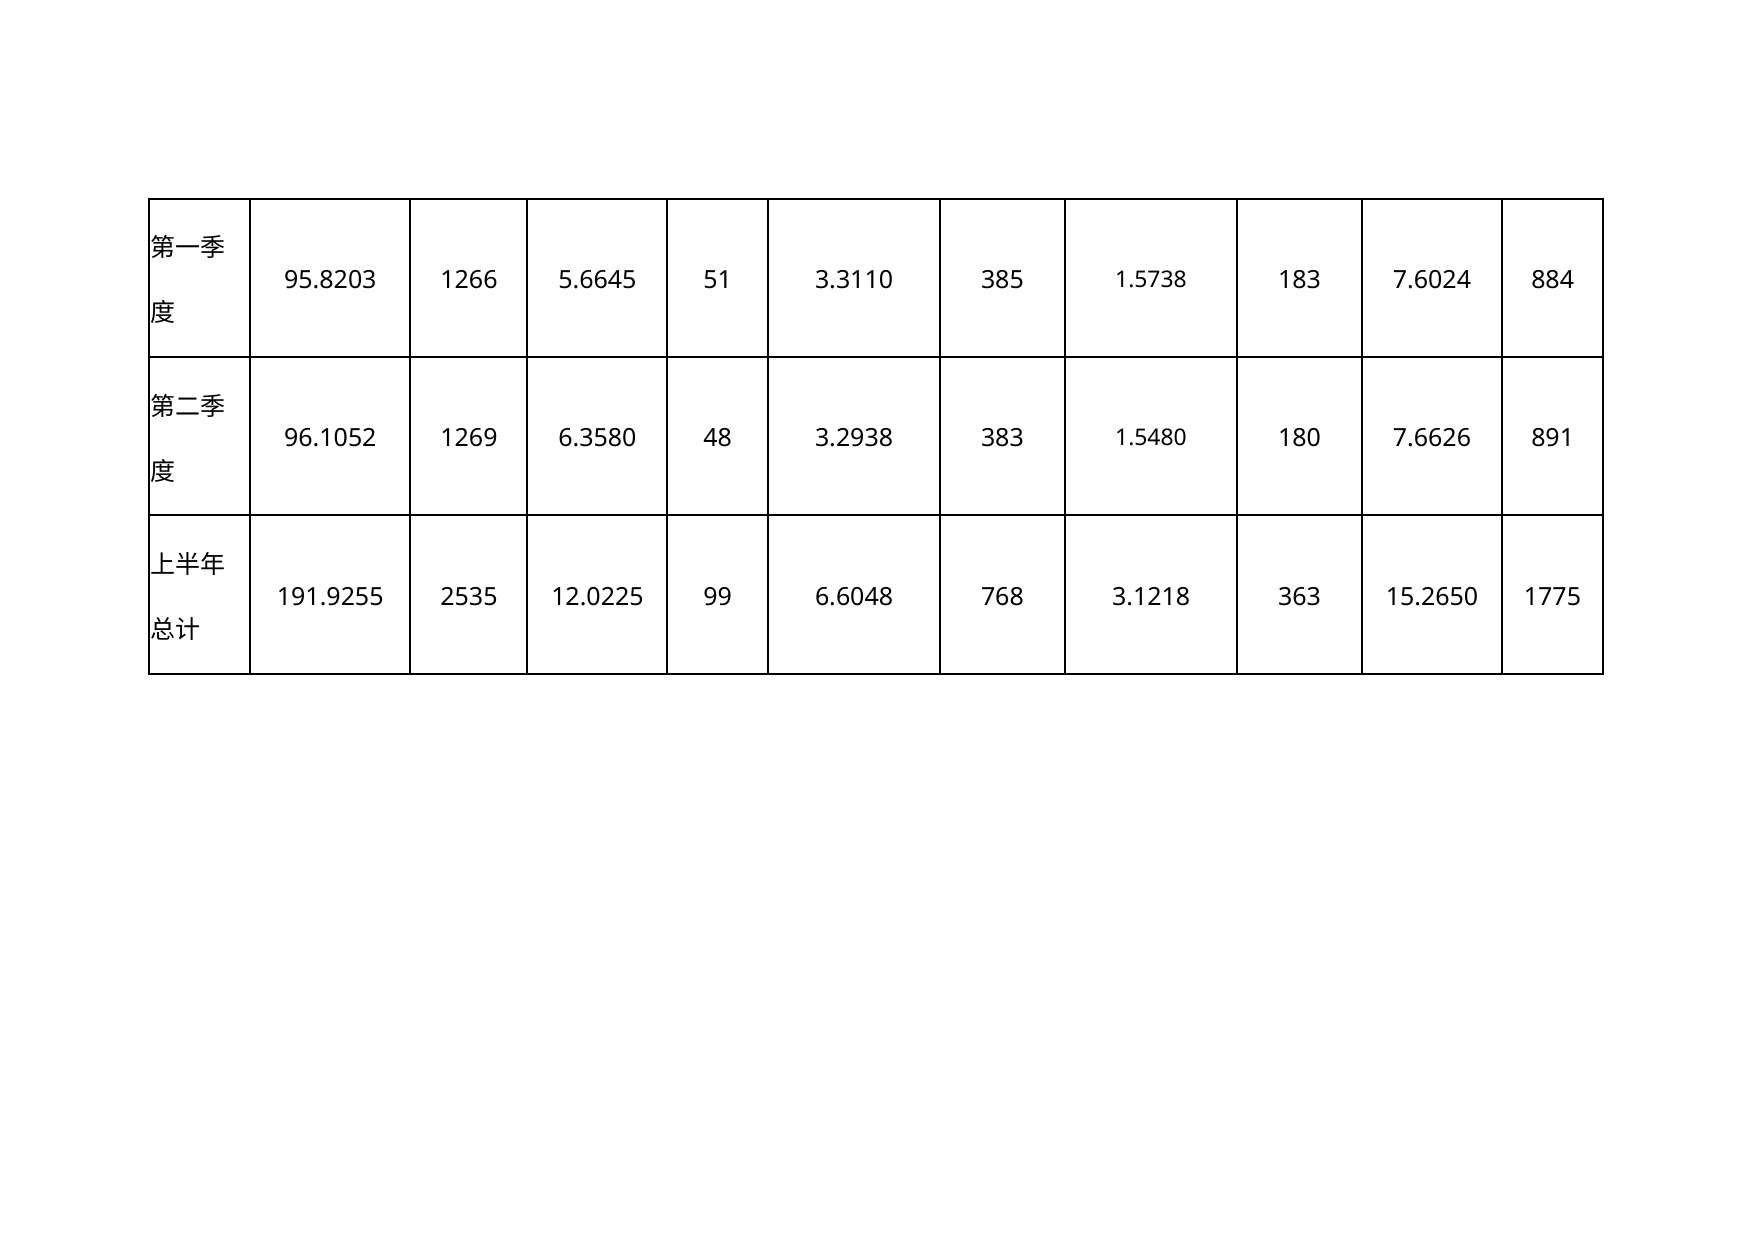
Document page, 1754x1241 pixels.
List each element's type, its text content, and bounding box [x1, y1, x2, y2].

table_cell 第一季度 [150, 200, 249, 356]
table_cell 363 [1238, 516, 1361, 673]
table_cell 6.6048 [769, 516, 939, 673]
table_cell 183 [1238, 200, 1361, 356]
table_cell 上半年总计 [150, 516, 249, 673]
table_cell 3.3110 [769, 200, 939, 356]
table_cell 1775 [1503, 516, 1602, 673]
table_cell 5.6645 [528, 200, 666, 356]
table_cell 7.6024 [1363, 200, 1501, 356]
table_cell 12.0225 [528, 516, 666, 673]
table_cell 3.2938 [769, 358, 939, 514]
table_cell 99 [668, 516, 767, 673]
table_cell 15.2650 [1363, 516, 1501, 673]
table_cell 1266 [411, 200, 526, 356]
table_cell 7.6626 [1363, 358, 1501, 514]
table_cell 96.1052 [251, 358, 409, 514]
table_cell 191.9255 [251, 516, 409, 673]
table_cell 1.5738 [1066, 200, 1236, 356]
table_cell 383 [941, 358, 1064, 514]
table_cell 95.8203 [251, 200, 409, 356]
table_cell 1269 [411, 358, 526, 514]
table_cell 1.5480 [1066, 358, 1236, 514]
table_cell 768 [941, 516, 1064, 673]
table_cell 385 [941, 200, 1064, 356]
table_cell 180 [1238, 358, 1361, 514]
table_cell 51 [668, 200, 767, 356]
table_cell 3.1218 [1066, 516, 1236, 673]
table_cell 891 [1503, 358, 1602, 514]
table_cell 884 [1503, 200, 1602, 356]
table_cell 第二季度 [150, 358, 249, 514]
table_cell 2535 [411, 516, 526, 673]
table_cell 48 [668, 358, 767, 514]
table_cell 6.3580 [528, 358, 666, 514]
